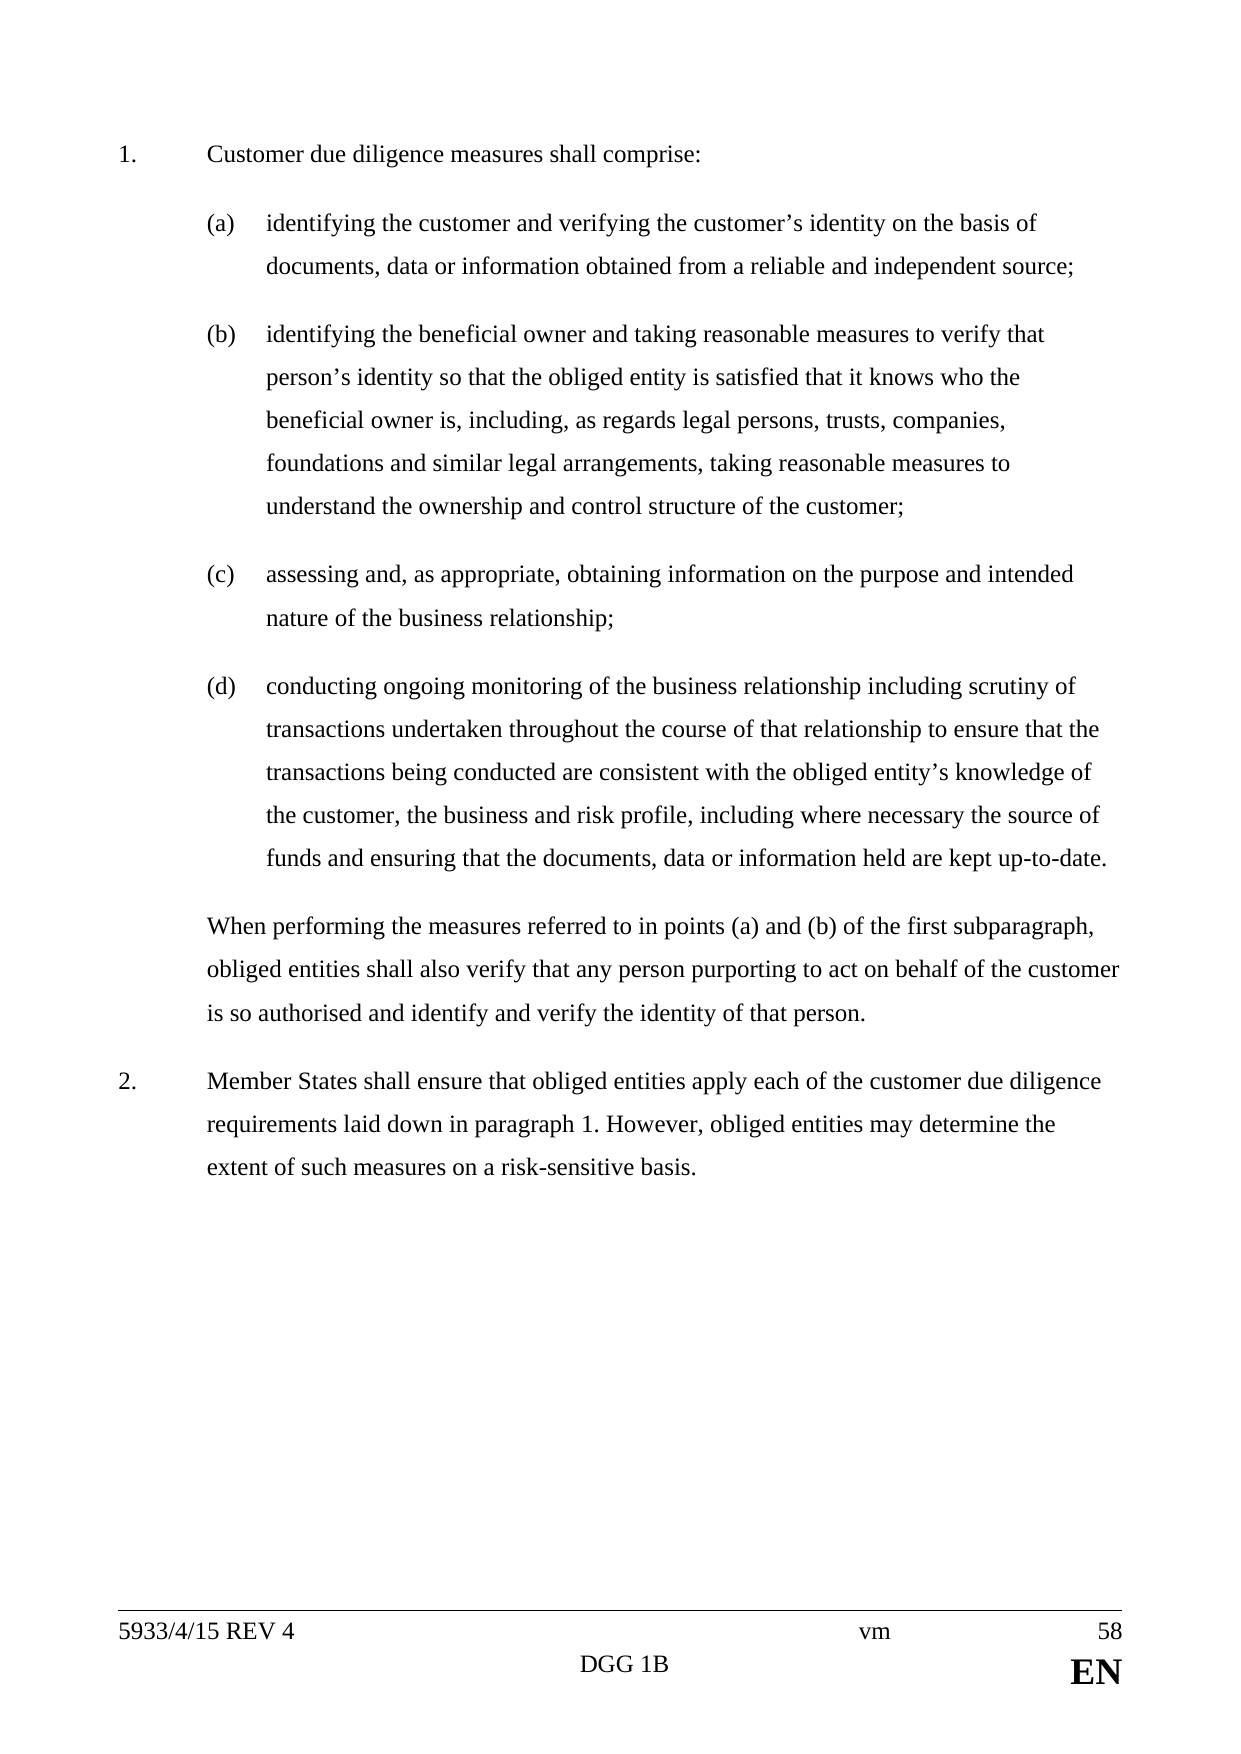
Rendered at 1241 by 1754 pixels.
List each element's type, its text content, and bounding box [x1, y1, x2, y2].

text (b) identifying the beneficial owner and taking reasonable measures to verify that person’s identity so that the obliged entity is satisfied that it knows who the beneficial owner is, including, as regards legal persons, trusts, companies, foundations and similar legal arrangements, taking reasonable measures to understand the ownership and control structure of the customer; [207, 319, 1122, 520]
text (d) conducting ongoing monitoring of the business relationship including scrutiny of transactions undertaken throughout the course of that relationship to ensure that the transactions being conducted are consistent with the obliged entity’s knowledge of the customer, the business and risk profile, including where necessary the source of funds and ensuring that the documents, data or information held are kept up-to-date. [207, 671, 1122, 872]
text (c) assessing and, as appropriate, obtaining information on the purpose and intended nature of the business relationship; [207, 559, 1122, 631]
text When performing the measures referred to in points (a) and (b) of the first subparagraph, obliged entities shall also verify that any person purporting to act on behalf of the customer is so authorised and identify and verify the identity of that person. [207, 911, 1122, 1026]
text (a) identifying the customer and verifying the customer’s identity on the basis of documents, data or information obtained from a reliable and independent source; [207, 208, 1122, 279]
text 1. Customer due diligence measures shall comprise: [118, 139, 1122, 168]
text 2. Member States shall ensure that obliged entities apply each of the customer due diligence requirements laid down in paragraph 1. However, obliged entities may determine the extent of such measures on a risk-sensitive basis. [118, 1066, 1122, 1181]
